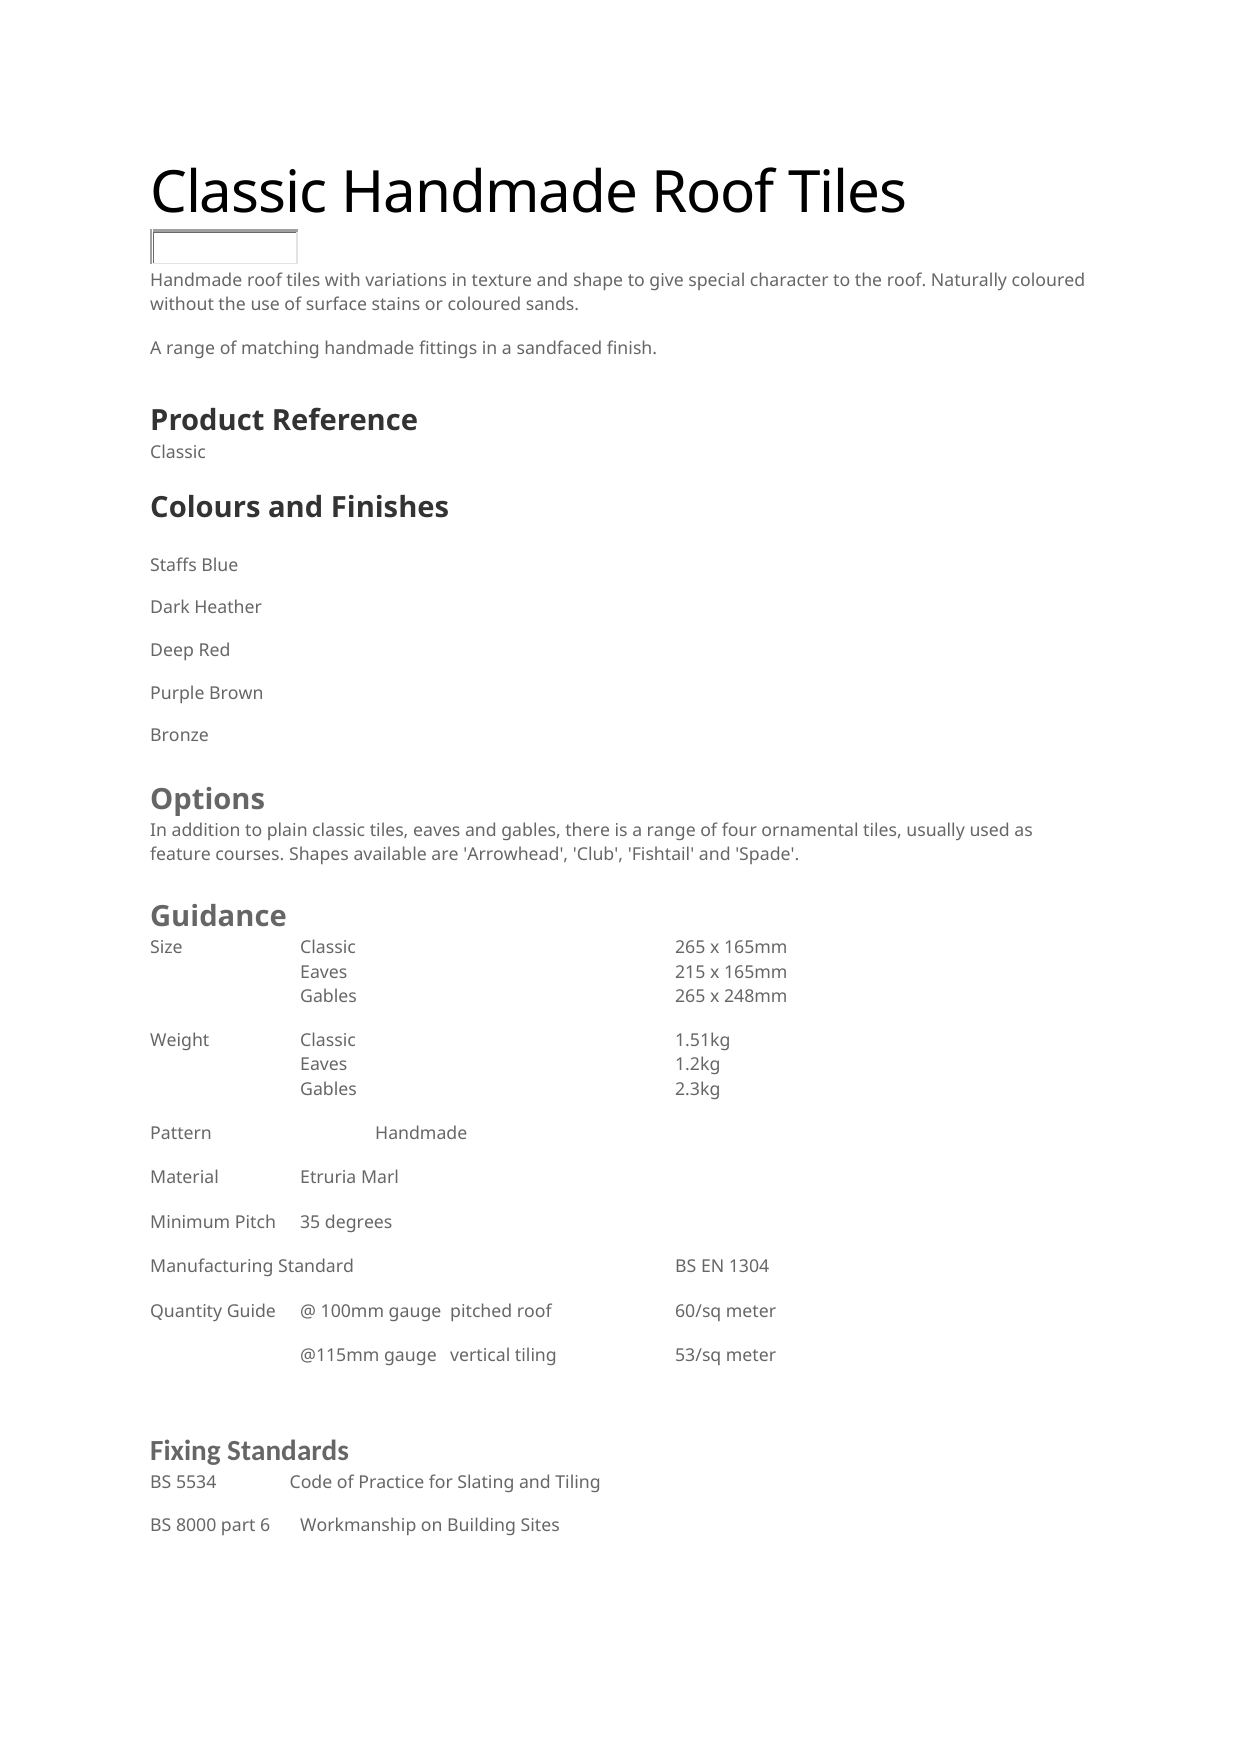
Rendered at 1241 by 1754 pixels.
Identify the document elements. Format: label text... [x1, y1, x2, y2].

text Minimum Pitch 35 degrees [150, 1209, 1090, 1234]
text Weight Classic 1.51kg Eaves 1.2kg Gables 2.3kg [150, 1028, 1090, 1100]
subtitle Product Reference [150, 360, 1090, 439]
text Bronze [150, 723, 1090, 747]
text Quantity Guide @ 100mm gauge pitched roof 60/sq meter [150, 1298, 1090, 1323]
text Purple Brown [150, 680, 1090, 704]
title Classic Handmade Roof Tiles [150, 150, 1090, 229]
text A range of matching handmade fittings in a sandfaced finish. [150, 336, 1090, 360]
text @115mm gauge vertical tiling 53/sq meter [150, 1343, 1090, 1367]
text In addition to plain classic tiles, eaves and gables, there is a range of four ornamental tiles, usually used as feature courses. Shapes available are 'Arrowhead', 'Club', 'Fishtail' and 'Spade'. [150, 818, 1090, 866]
text Material Etruria Marl [150, 1165, 1090, 1189]
subtitle Classic [150, 439, 1090, 486]
text Fixing Standards BS 5534 Code of Practice for Slating and Tiling [150, 1432, 1090, 1493]
text Guidance [150, 895, 1090, 935]
text Size Classic 265 x 165mm Eaves 215 x 165mm Gables 265 x 248mm [150, 935, 1090, 1007]
subtitle Colours and Finishes [150, 486, 1090, 526]
text BS 8000 part 6 Workmanship on Building Sites [150, 1512, 1090, 1536]
text Handmade roof tiles with variations in texture and shape to give special character to the roof. Naturally coloured without the use of surface stains or coloured sands. [150, 267, 1090, 315]
text Staffs Blue [150, 526, 1090, 576]
text Pattern Handmade [150, 1121, 1090, 1145]
text Options [150, 778, 1090, 818]
text Dark Heather [150, 595, 1090, 619]
text Manufacturing Standard BS EN 1304 [150, 1254, 1090, 1278]
text Deep Red [150, 637, 1090, 662]
